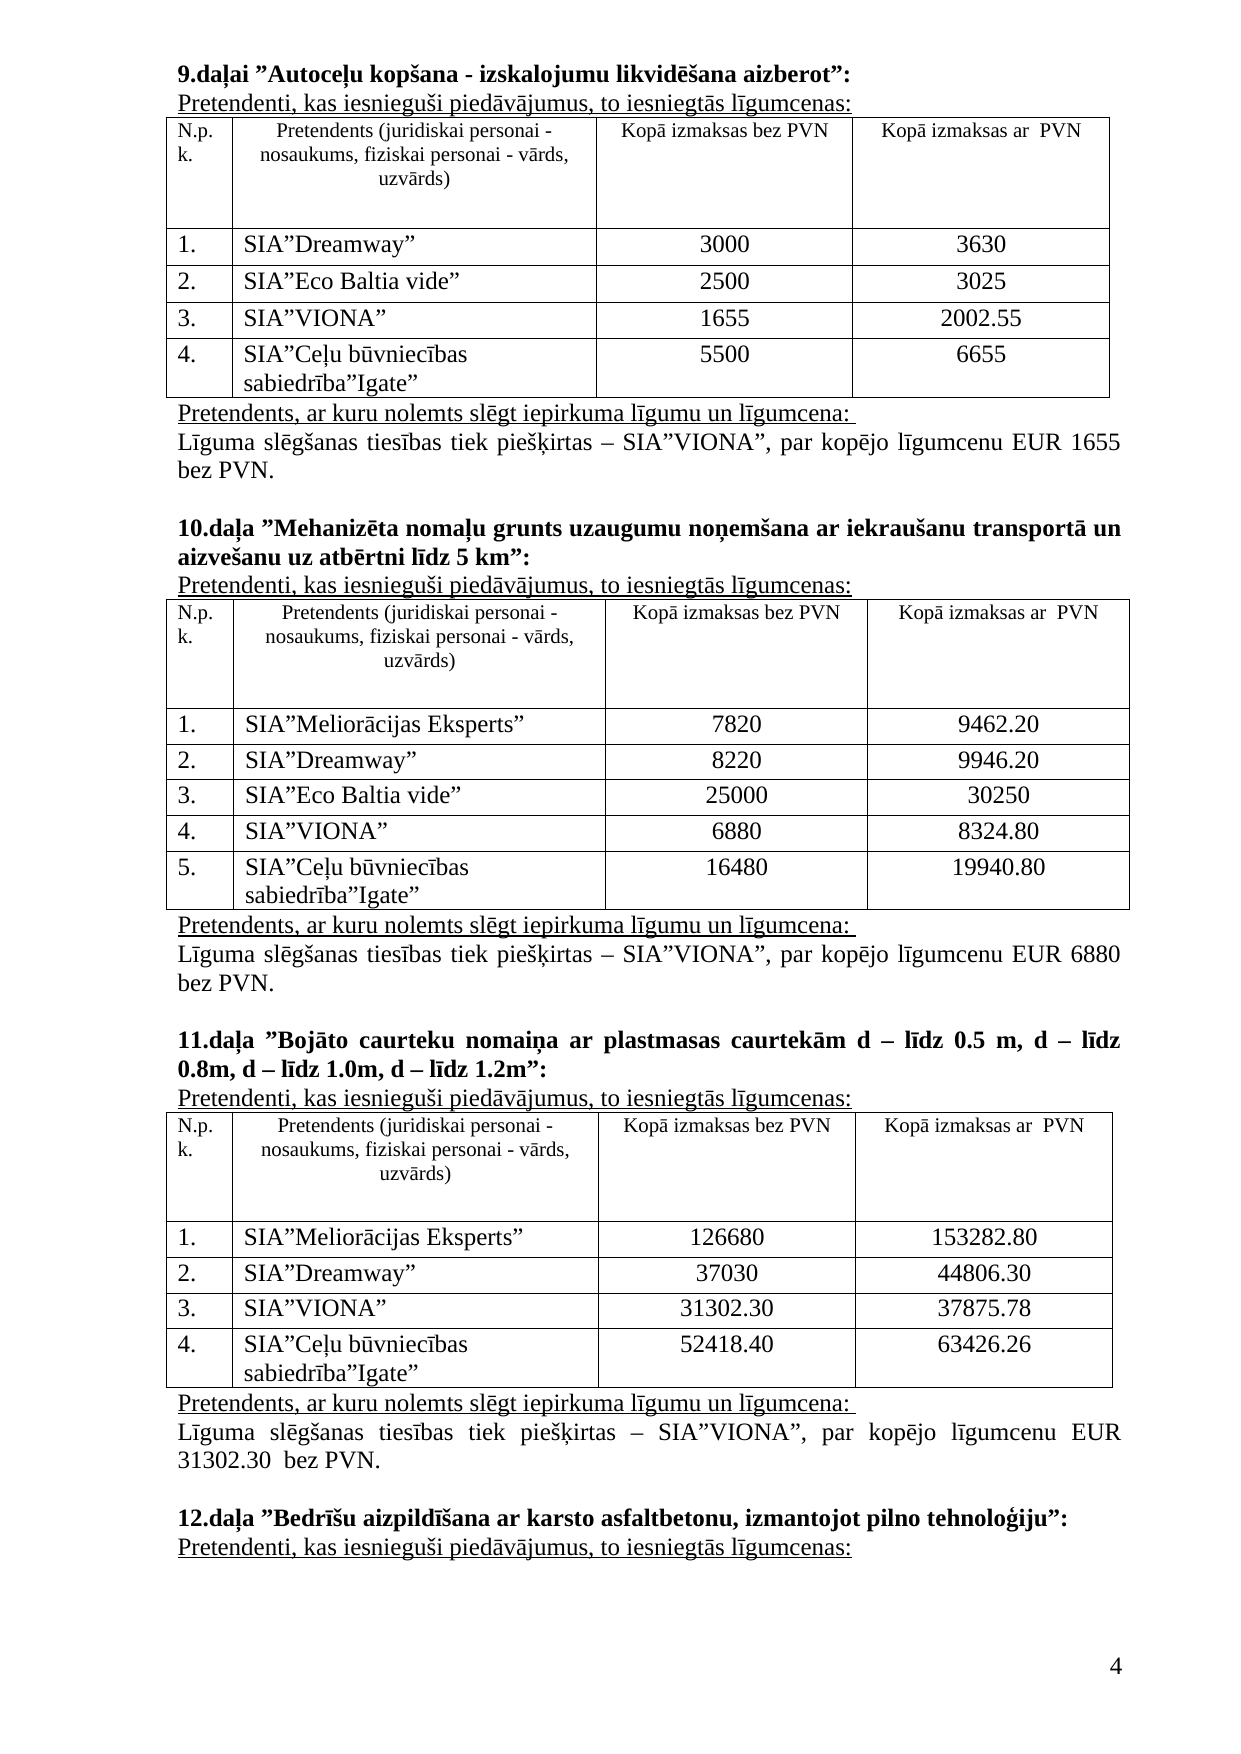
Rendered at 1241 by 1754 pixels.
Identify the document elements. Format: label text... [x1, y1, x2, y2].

text Pretendenti, kas iesnieguši piedāvājumus, to iesniegtās līgumcenas: [177, 88, 1122, 117]
text Pretendenti, kas iesnieguši piedāvājumus, to iesniegtās līgumcenas: [177, 1532, 1122, 1560]
table_cell 37030 [599, 1258, 855, 1292]
table_cell 1655 [597, 303, 852, 338]
table_cell SIA”Eco Baltia vide” [234, 780, 605, 815]
table_cell SIA”Eco Baltia vide” [233, 266, 596, 302]
table_cell 3630 [853, 229, 1109, 265]
table_cell SIA”Dreamway” [234, 745, 605, 779]
table_cell 1. [167, 229, 232, 265]
table_cell 52418.40 [599, 1329, 855, 1387]
table_cell 6655 [853, 339, 1109, 397]
text 12.daļa ”Bedrīšu aizpildīšana ar karsto asfaltbetonu, izmantojot pilno tehnoloģiju”: [177, 1503, 1122, 1532]
table_cell 31302.30 [599, 1294, 855, 1328]
text Līguma slēgšanas tiesības tiek piešķirtas – SIA”VIONA”, par kopējo līgumcenu EUR 1655 bez PVN. [177, 427, 1122, 484]
table_header N.p.k. [167, 600, 233, 708]
table_cell SIA”VIONA” [233, 303, 596, 338]
text Pretendenti, kas iesnieguši piedāvājumus, to iesniegtās līgumcenas: [177, 570, 1122, 599]
table_header Pretendents (juridiskai personai - nosaukums, fiziskai personai - vārds, uzvārds) [233, 1113, 598, 1221]
table_cell SIA”VIONA” [234, 816, 605, 851]
table_cell SIA”VIONA” [233, 1294, 598, 1328]
table_cell 37875.78 [856, 1294, 1112, 1328]
table_header N.p.k. [167, 1113, 232, 1221]
table_cell 126680 [599, 1222, 855, 1257]
table_cell 19940.80 [868, 852, 1129, 909]
text Pretendenti, kas iesnieguši piedāvājumus, to iesniegtās līgumcenas: [177, 1083, 1122, 1112]
table_cell 7820 [606, 709, 867, 744]
table_cell 3. [167, 780, 233, 815]
text Pretendents, ar kuru nolemts slēgt iepirkuma līgumu un līgumcena: [177, 398, 1122, 427]
table_cell 2. [167, 745, 233, 779]
table_cell SIA”Ceļu būvniecības sabiedrība”Igate” [234, 852, 605, 909]
table_cell 1. [167, 1222, 232, 1257]
table_cell 16480 [606, 852, 867, 909]
table_header Pretendents (juridiskai personai - nosaukums, fiziskai personai - vārds, uzvārds) [234, 600, 605, 708]
table_cell 2. [167, 1258, 232, 1292]
table_cell 2002.55 [853, 303, 1109, 338]
table_cell 2. [167, 266, 232, 302]
table_cell 25000 [606, 780, 867, 815]
text Līguma slēgšanas tiesības tiek piešķirtas – SIA”VIONA”, par kopējo līgumcenu EUR 31302.30 bez PVN. [177, 1417, 1122, 1474]
table_cell 3025 [853, 266, 1109, 302]
table_cell SIA”Ceļu būvniecības sabiedrība”Igate” [233, 1329, 598, 1387]
table_cell 9462.20 [868, 709, 1129, 744]
table_cell 5500 [597, 339, 852, 397]
table_header Kopā izmaksas ar PVN [856, 1113, 1112, 1221]
text 11.daļa ”Bojāto caurteku nomaiņa ar plastmasas caurtekām d – līdz 0.5 m, d – līdz 0.8m, d – līdz 1.0m, d – līdz 1.2m”: [177, 1025, 1122, 1083]
table_cell 2500 [597, 266, 852, 302]
table_cell 3. [167, 303, 232, 338]
table_cell SIA”Dreamway” [233, 1258, 598, 1292]
table_cell SIA”Dreamway” [233, 229, 596, 265]
table_cell 63426.26 [856, 1329, 1112, 1387]
table_cell 9946.20 [868, 745, 1129, 779]
table_header N.p.k. [167, 118, 232, 228]
table_cell 6880 [606, 816, 867, 851]
table_cell 3000 [597, 229, 852, 265]
table_header Kopā izmaksas ar PVN [868, 600, 1129, 708]
text 9.daļai ”Autoceļu kopšana - izskalojumu likvidēšana aizberot”: [177, 59, 1122, 88]
table_cell 4. [167, 339, 232, 397]
table_cell 8324.80 [868, 816, 1129, 851]
table_cell 1. [167, 709, 233, 744]
table_cell 153282.80 [856, 1222, 1112, 1257]
table_cell 3. [167, 1294, 232, 1328]
text Līguma slēgšanas tiesības tiek piešķirtas – SIA”VIONA”, par kopējo līgumcenu EUR 6880 bez PVN. [177, 939, 1122, 997]
table_header Kopā izmaksas bez PVN [606, 600, 867, 708]
table_cell 4. [167, 816, 233, 851]
table_cell 5. [167, 852, 233, 909]
table_cell 30250 [868, 780, 1129, 815]
table_cell SIA”Meliorācijas Eksperts” [234, 709, 605, 744]
text Pretendents, ar kuru nolemts slēgt iepirkuma līgumu un līgumcena: [177, 910, 1122, 939]
table_header Kopā izmaksas ar PVN [853, 118, 1109, 228]
table_cell 44806.30 [856, 1258, 1112, 1292]
text 10.daļa ”Mehanizēta nomaļu grunts uzaugumu noņemšana ar iekraušanu transportā un aizvešanu uz atbērtni līdz 5 km”: [177, 513, 1122, 570]
table_cell 4. [167, 1329, 232, 1387]
table_header Kopā izmaksas bez PVN [597, 118, 852, 228]
text Pretendents, ar kuru nolemts slēgt iepirkuma līgumu un līgumcena: [177, 1388, 1122, 1417]
table_header Kopā izmaksas bez PVN [599, 1113, 855, 1221]
table_cell SIA”Ceļu būvniecības sabiedrība”Igate” [233, 339, 596, 397]
table_cell SIA”Meliorācijas Eksperts” [233, 1222, 598, 1257]
table_cell 8220 [606, 745, 867, 779]
table_header Pretendents (juridiskai personai - nosaukums, fiziskai personai - vārds, uzvārds) [233, 118, 596, 228]
